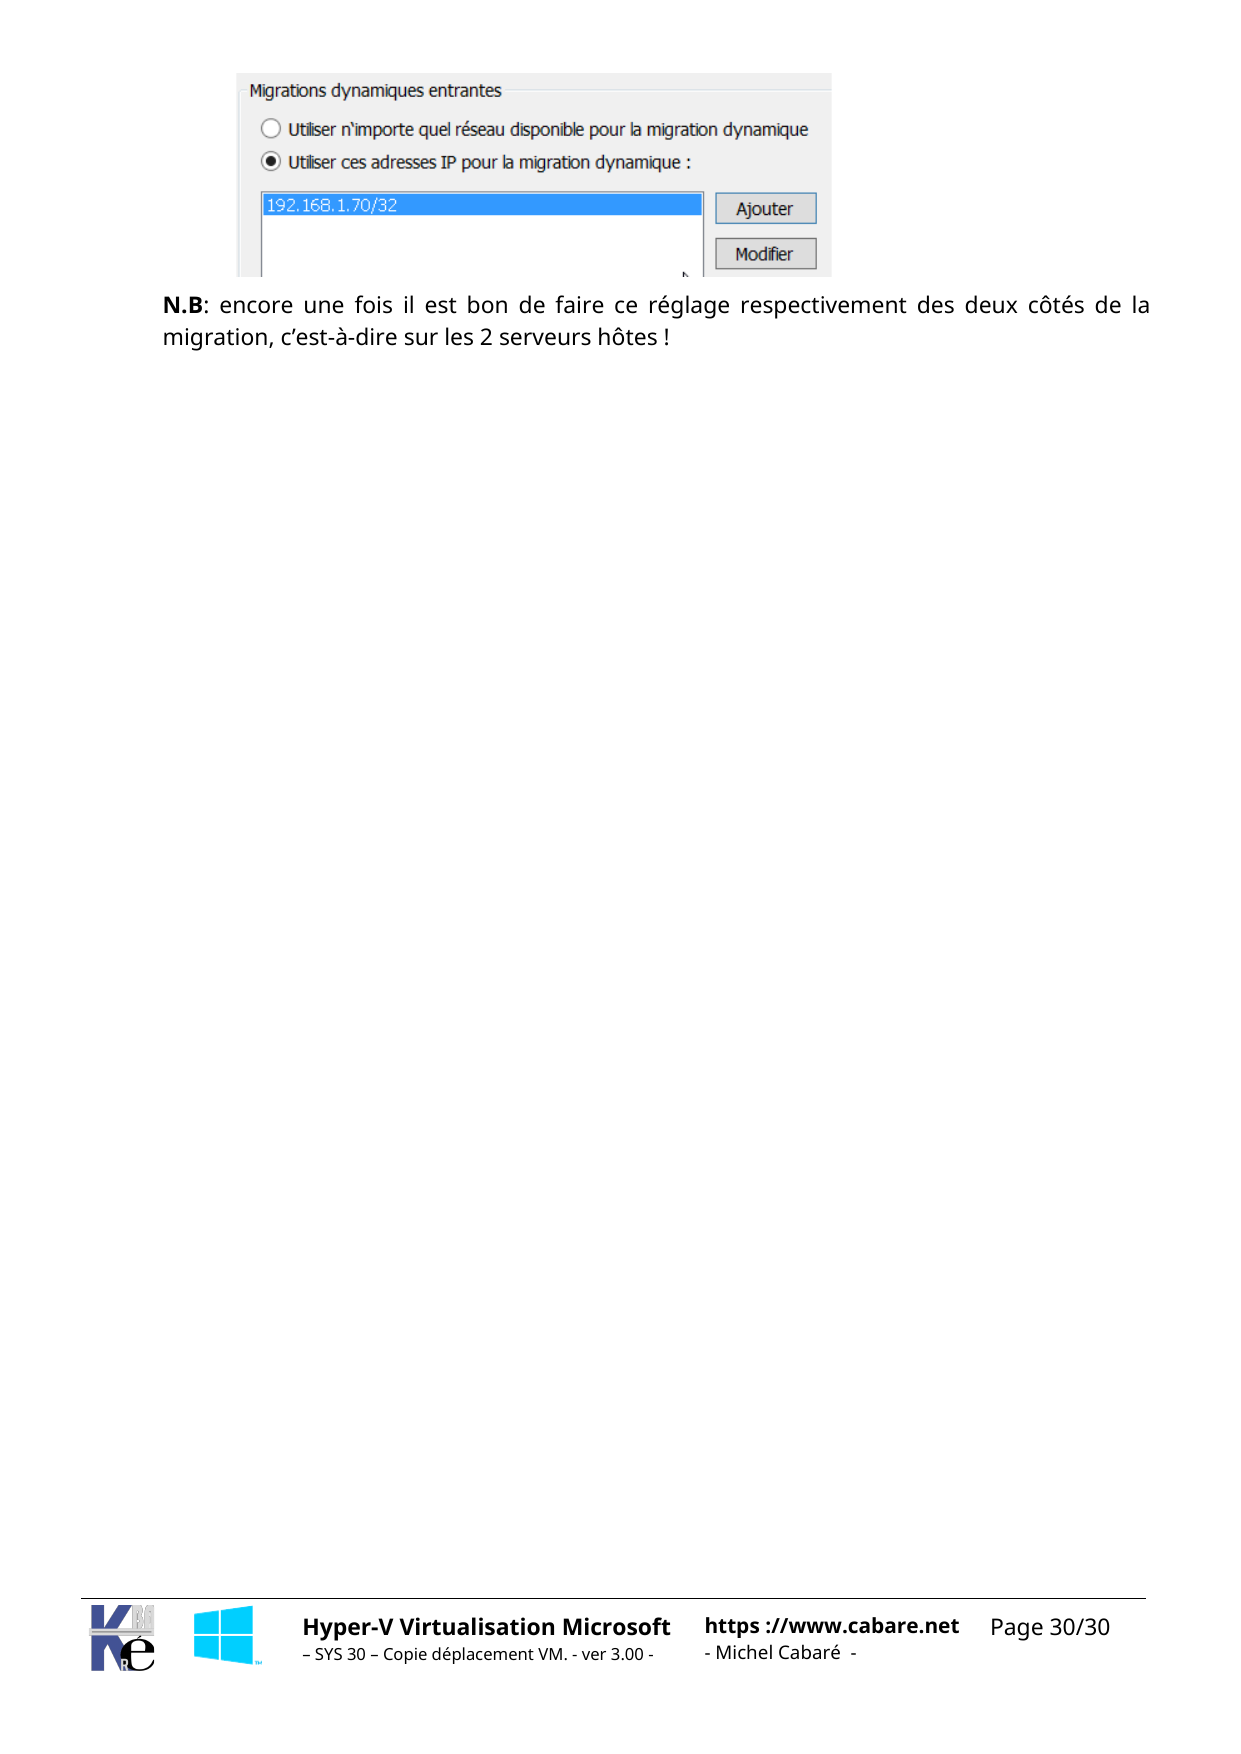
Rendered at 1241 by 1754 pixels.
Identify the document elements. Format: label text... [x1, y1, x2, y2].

picture [187, 1605, 266, 1669]
picture [88, 1605, 155, 1671]
picture [236, 73, 832, 277]
text N.B: encore une fois il est bon de faire ce réglage respectivement des deux côtés de la migration, c’est-à-dire sur les 2 serveurs hôtes ! [162, 289, 1152, 352]
